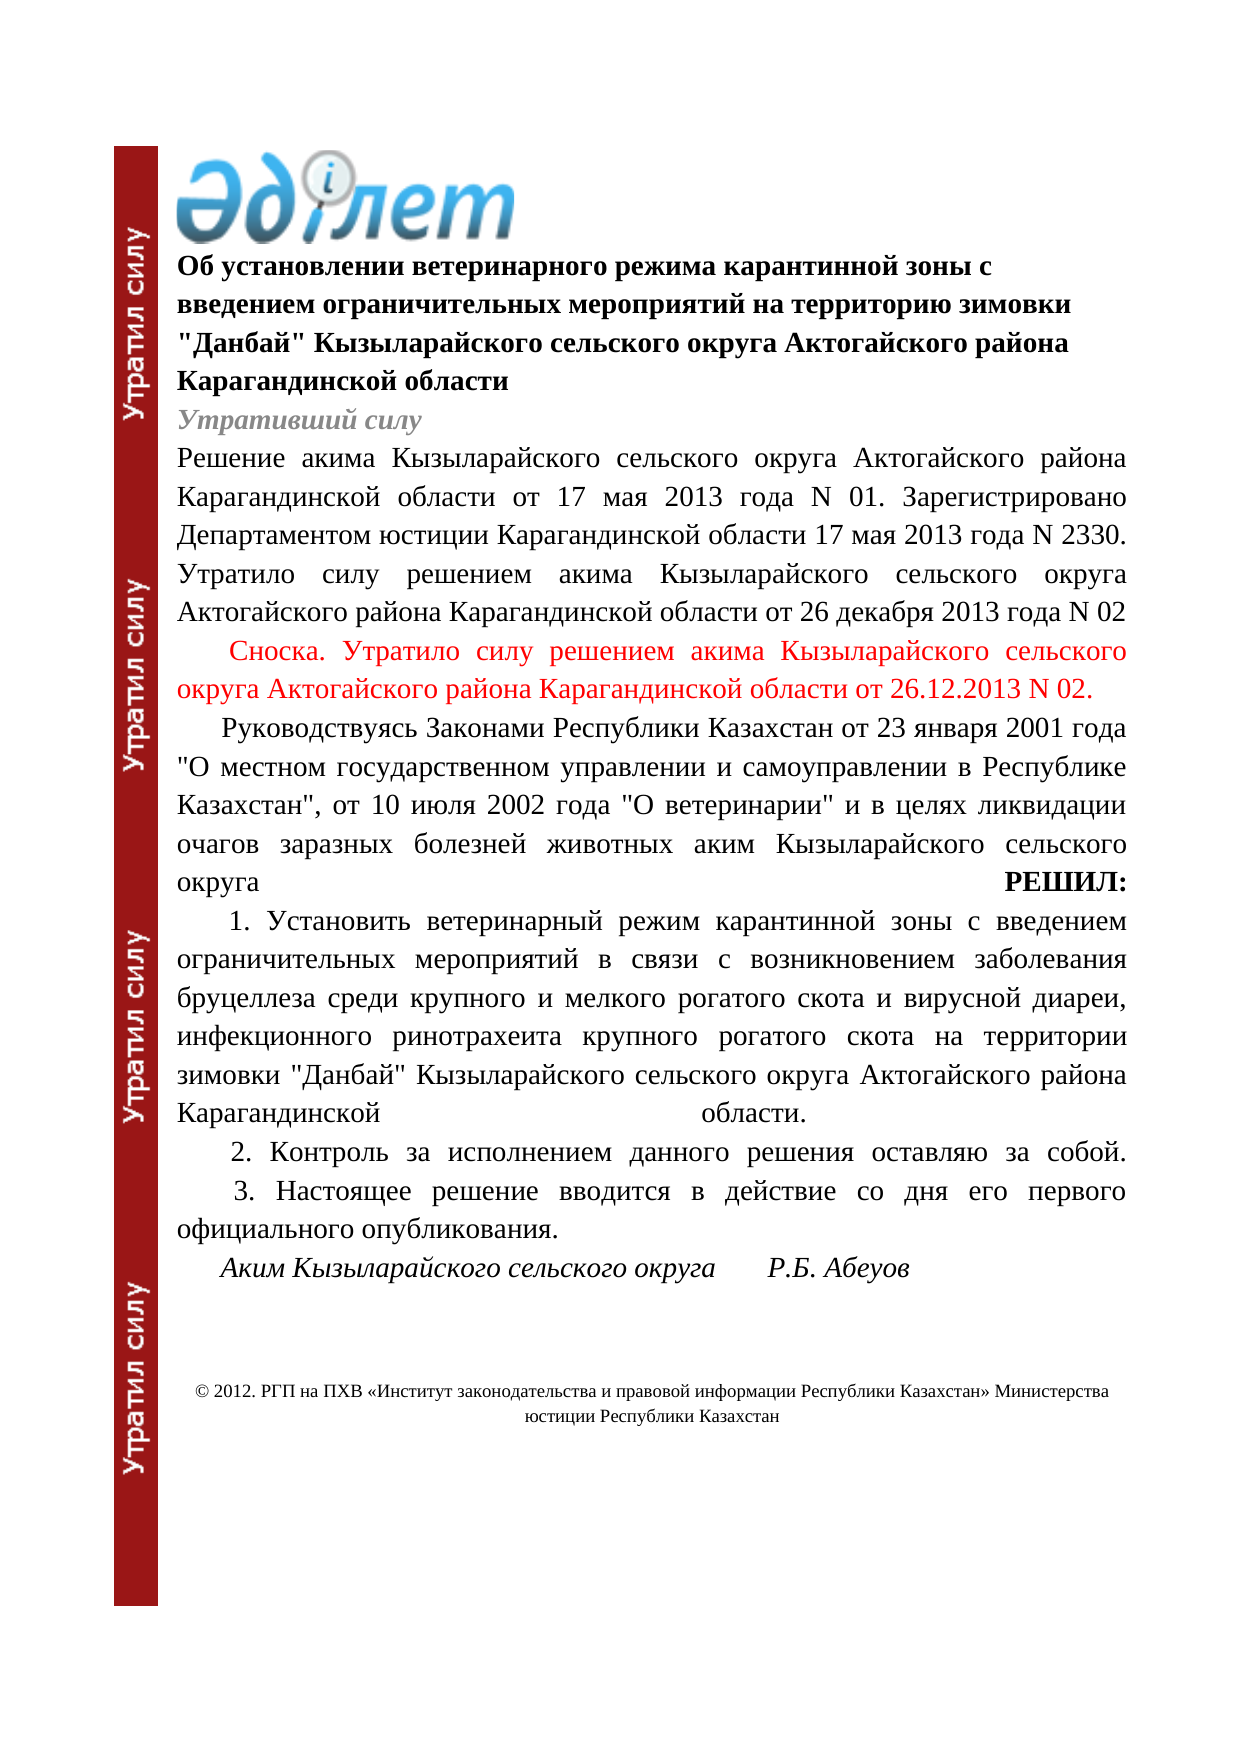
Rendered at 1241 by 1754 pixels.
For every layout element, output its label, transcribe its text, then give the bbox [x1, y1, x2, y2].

picture [114, 1426, 158, 1606]
picture [114, 1245, 158, 1250]
text Сноска. Утратило силу решением акима Кызыларайского сельского округа Актогайского района Карагандинской области от 26.12.2013 N 02. [112, 633, 1128, 705]
picture [114, 435, 158, 440]
picture [114, 628, 158, 633]
text Аким Кызыларайского сельского округа Р.Б. Абеуов [112, 1250, 1128, 1283]
picture [114, 705, 158, 710]
picture [114, 397, 158, 402]
picture [176, 150, 515, 244]
text Об установлении ветеринарного режима карантинной зоны с введением ограничительных мероприятий на территорию зимовки "Данбай" Кызыларайского сельского округа Актогайского района Карагандинской области [112, 248, 1128, 397]
text © 2012. РГП на ПХВ «Институт законодательства и правовой информации Республики Казахстан» Министерства юстиции Республики Казахстан [112, 1380, 1128, 1426]
picture [114, 1283, 158, 1380]
picture [114, 146, 158, 248]
text Решение акима Кызыларайского сельского округа Актогайского района Карагандинской области от 17 мая 2013 года N 01. Зарегистрировано Департаментом юстиции Карагандинской области 17 мая 2013 года N 2330. Утратило силу решением акима Кызыларайского сельского округа Актогайского района Карагандинской области от 26 декабря 2013 года N 02 [112, 440, 1128, 628]
text Утративший силу [112, 402, 1128, 435]
text Руководствуясь Законами Республики Казахстан от 23 января 2001 года "О местном государственном управлении и самоуправлении в Республике Казахстан", от 10 июля 2002 года "О ветеринарии" и в целях ликвидации очагов заразных болезней животных аким Кызыларайского сельского округа РЕШИЛ: 1. Установить ветеринарный режим карантинной зоны с введением ограничительных мероприятий в связи с возникновением заболевания бруцеллеза среди крупного и мелкого рогатого скота и вирусной диареи, инфекционного ринотрахеита крупного рогатого скота на территории зимовки "Данбай" Кызыларайского сельского округа Актогайского района Карагандинской области. 2. Контроль за исполнением данного решения оставляю за собой. 3. Настоящее решение вводится в действие со дня его первого официального опубликования. [112, 710, 1128, 1245]
